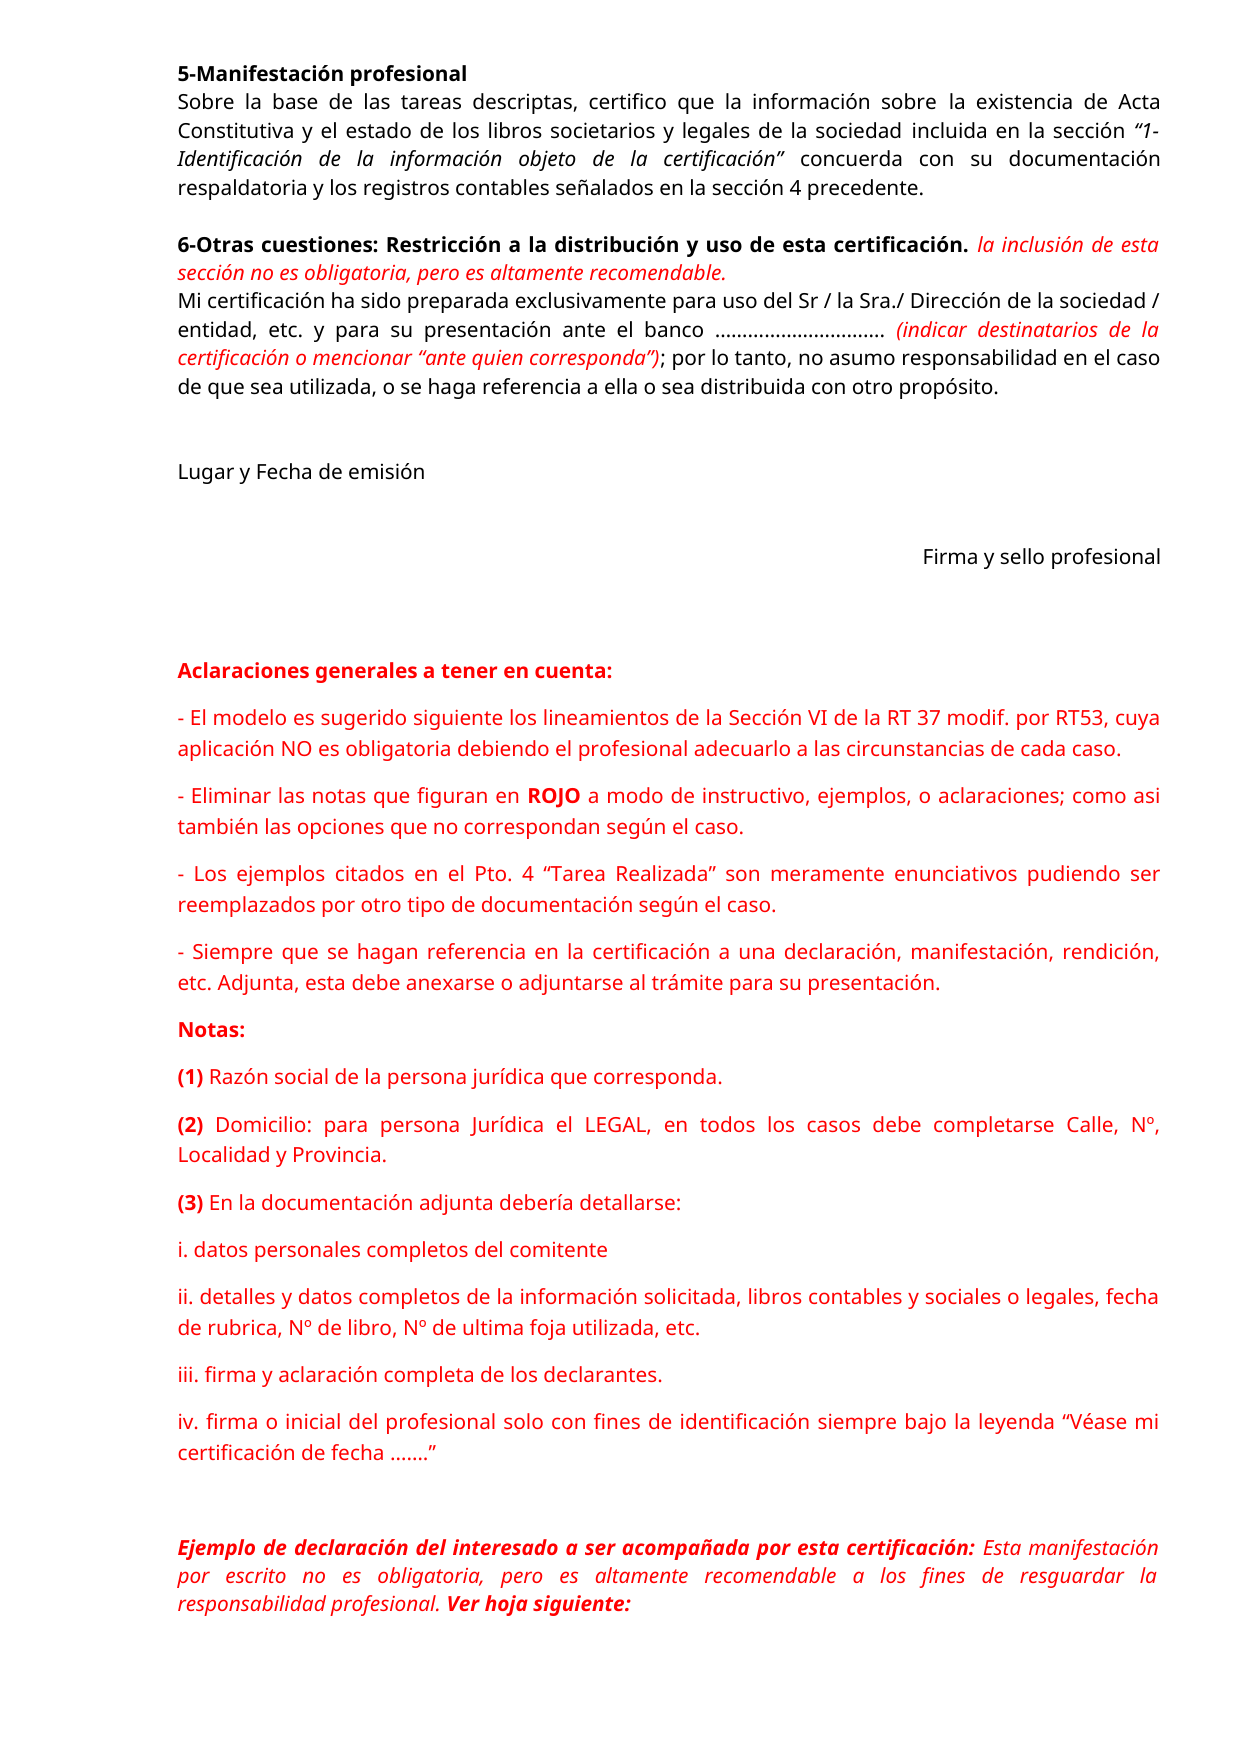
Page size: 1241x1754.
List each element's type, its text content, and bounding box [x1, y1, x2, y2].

text - Siempre que se hagan referencia en la certificación a una declaración, manifestación, rendición, etc. Adjunta, esta debe anexarse o adjuntarse al trámite para su presentación. [177, 937, 1161, 996]
text 5-Manifestación profesional [177, 59, 1161, 87]
text Ejemplo de declaración del interesado a ser acompañada por esta certificación: Esta manifestación por escrito no es obligatoria, pero es altamente recomendable a los fines de resguardar la responsabilidad profesional. Ver hoja siguiente: [177, 1533, 1161, 1618]
text (3) En la documentación adjunta debería detallarse: [177, 1188, 1161, 1216]
text (1) Razón social de la persona jurídica que corresponda. [177, 1062, 1161, 1091]
text i. datos personales completos del comitente [177, 1235, 1161, 1263]
text (2) Domicilio: para persona Jurídica el LEGAL, en todos los casos debe completarse Calle, Nº, Localidad y Provincia. [177, 1110, 1161, 1169]
text Mi certificación ha sido preparada exclusivamente para uso del Sr / la Sra./ Dirección de la sociedad / entidad, etc. y para su presentación ante el banco …………………………. (indicar destinatarios de la certificación o mencionar “ante quien corresponda”); por lo tanto, no asumo responsabilidad en el caso de que sea utilizada, o se haga referencia a ella o sea distribuida con otro propósito. [177, 287, 1161, 400]
text Lugar y Fecha de emisión [177, 457, 1161, 486]
text - El modelo es sugerido siguiente los lineamientos de la Sección VI de la RT 37 modif. por RT53, cuya aplicación NO es obligatoria debiendo el profesional adecuarlo a las circunstancias de cada caso. [177, 703, 1161, 763]
text ii. detalles y datos completos de la información solicitada, libros contables y sociales o legales, fecha de rubrica, Nº de libro, Nº de ultima foja utilizada, etc. [177, 1282, 1161, 1341]
text 6-Otras cuestiones: Restricción a la distribución y uso de esta certificación. la inclusión de esta sección no es obligatoria, pero es altamente recomendable. [177, 230, 1161, 287]
text - Eliminar las notas que figuran en ROJO a modo de instructivo, ejemplos, o aclaraciones; como asi también las opciones que no correspondan según el caso. [177, 781, 1161, 841]
text iv. firma o inicial del profesional solo con fines de identificación siempre bajo la leyenda “Véase mi certificación de fecha …….” [177, 1407, 1161, 1467]
text Firma y sello profesional [177, 542, 1161, 571]
text Aclaraciones generales a tener en cuenta: [177, 656, 1161, 685]
text Sobre la base de las tareas descriptas, certifico que la información sobre la existencia de Acta Constitutiva y el estado de los libros societarios y legales de la sociedad incluida en la sección “1-Identificación de la información objeto de la certificación” concuerda con su documentación respaldatoria y los registros contables señalados en la sección 4 precedente. [177, 87, 1161, 201]
text - Los ejemplos citados en el Pto. 4 “Tarea Realizada” son meramente enunciativos pudiendo ser reemplazados por otro tipo de documentación según el caso. [177, 859, 1161, 918]
text iii. firma y aclaración completa de los declarantes. [177, 1360, 1161, 1389]
text Notas: [177, 1015, 1161, 1044]
